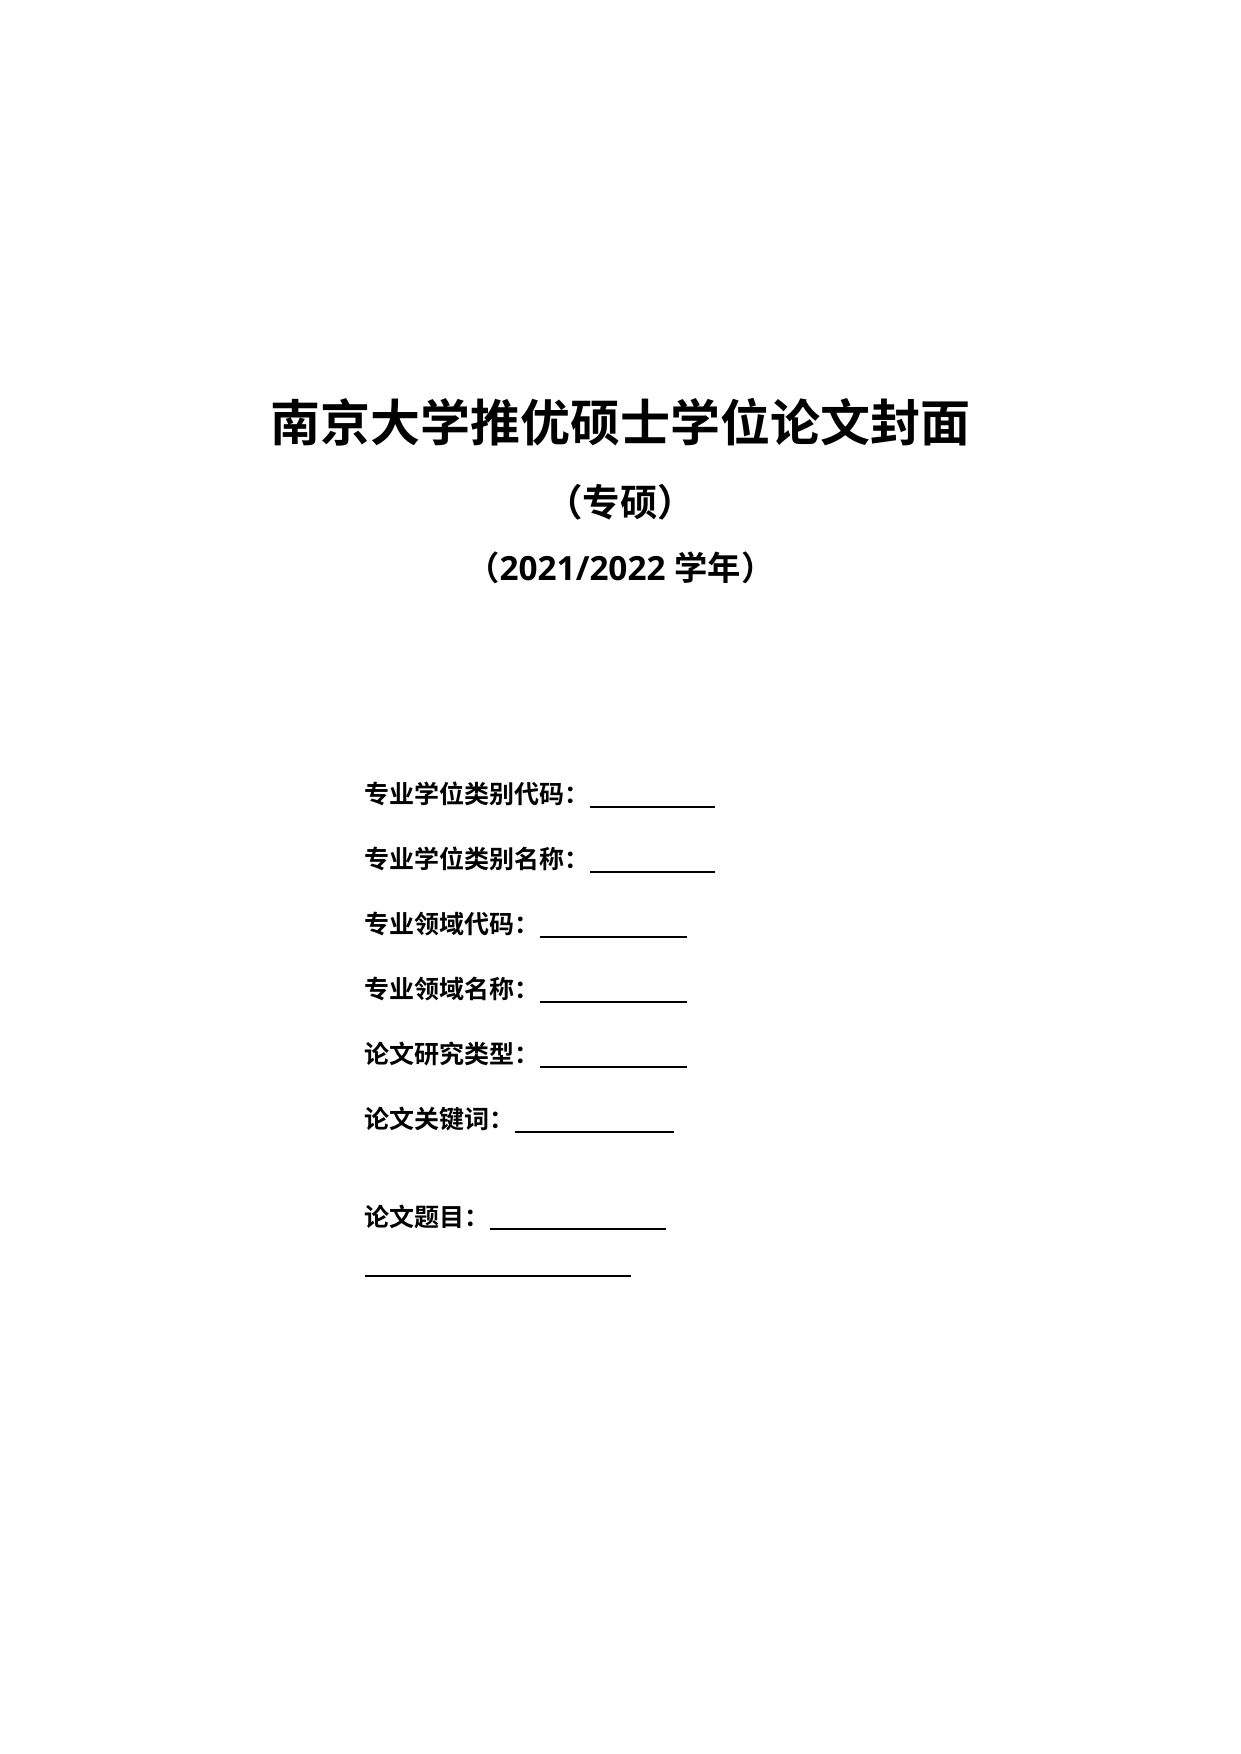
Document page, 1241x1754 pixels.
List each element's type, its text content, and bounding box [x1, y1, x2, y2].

text 专业领域名称： [187, 956, 1053, 1021]
text 专业学位类别名称： [187, 826, 1053, 891]
text 专业领域代码： [187, 891, 1053, 956]
text 专业学位类别代码： [187, 761, 1053, 826]
text 论文题目： [187, 1183, 1053, 1248]
text 论文研究类型： [187, 1021, 1053, 1086]
text （2021/2022 学年） [187, 533, 1053, 598]
text 南京大学推优硕士学位论文封面 [187, 371, 1053, 468]
text 论文关键词： [187, 1086, 1053, 1151]
text （专硕） [187, 468, 1053, 533]
